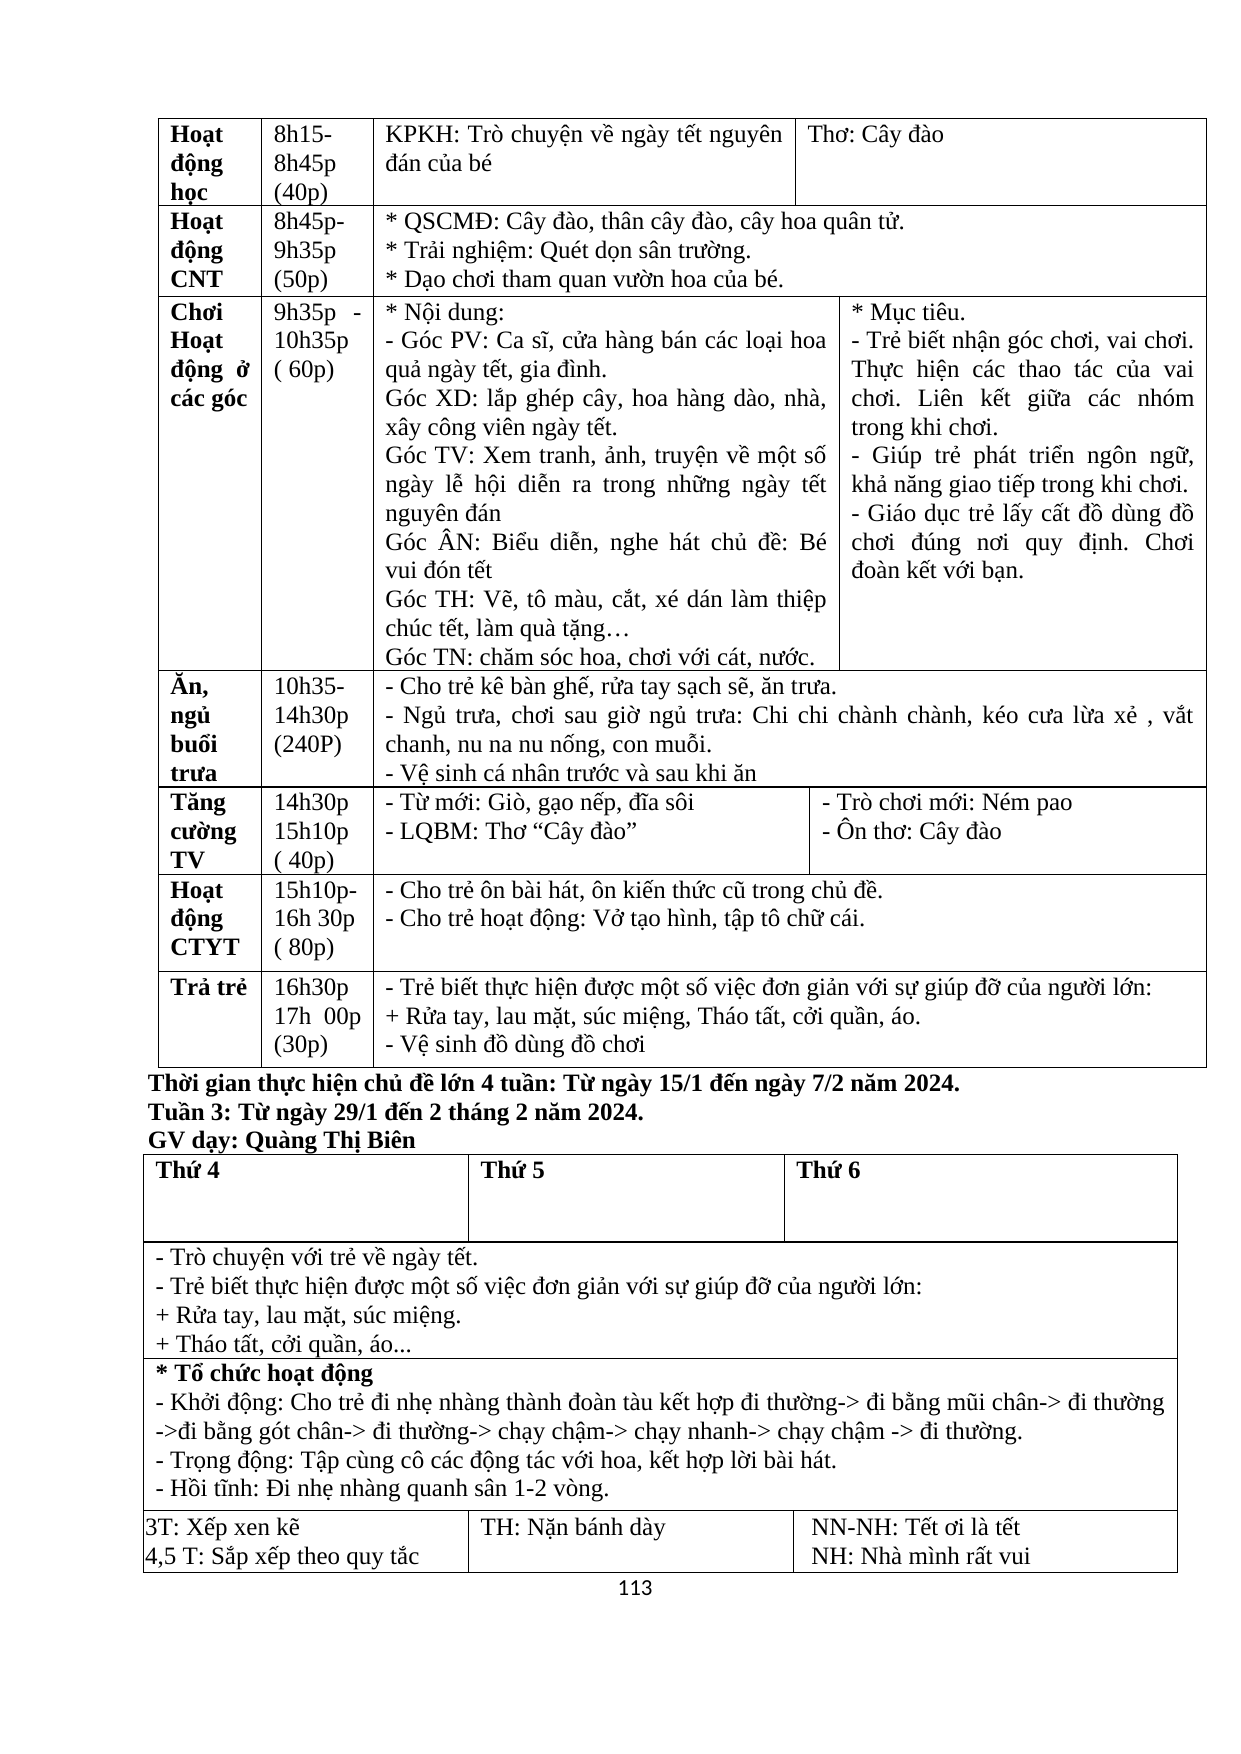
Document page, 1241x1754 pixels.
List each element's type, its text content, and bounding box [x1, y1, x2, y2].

text GV dạy: Quàng Thị Biên [148, 1125, 1122, 1154]
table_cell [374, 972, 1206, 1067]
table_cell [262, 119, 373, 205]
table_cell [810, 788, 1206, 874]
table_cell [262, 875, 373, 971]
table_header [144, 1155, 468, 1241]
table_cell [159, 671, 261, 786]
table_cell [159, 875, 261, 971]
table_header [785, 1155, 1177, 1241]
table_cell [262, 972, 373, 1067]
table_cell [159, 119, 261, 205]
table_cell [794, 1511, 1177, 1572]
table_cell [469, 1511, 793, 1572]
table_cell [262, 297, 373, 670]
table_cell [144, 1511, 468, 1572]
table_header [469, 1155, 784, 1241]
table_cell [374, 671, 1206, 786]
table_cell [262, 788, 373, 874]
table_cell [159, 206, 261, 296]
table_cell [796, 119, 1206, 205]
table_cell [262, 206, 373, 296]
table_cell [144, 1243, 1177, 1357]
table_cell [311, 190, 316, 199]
text Tuần 3: Từ ngày 29/1 đến 2 tháng 2 năm 2024. [148, 1097, 1122, 1125]
text Thời gian thực hiện chủ đề lớn 4 tuần: Từ ngày 15/1 đến ngày 7/2 năm 2024. [148, 1068, 1122, 1097]
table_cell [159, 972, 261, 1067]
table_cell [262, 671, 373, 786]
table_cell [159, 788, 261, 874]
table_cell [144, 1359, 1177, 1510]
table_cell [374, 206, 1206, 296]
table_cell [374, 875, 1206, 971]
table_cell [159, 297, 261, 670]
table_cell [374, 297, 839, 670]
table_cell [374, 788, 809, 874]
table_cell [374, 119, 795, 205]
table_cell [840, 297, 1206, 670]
